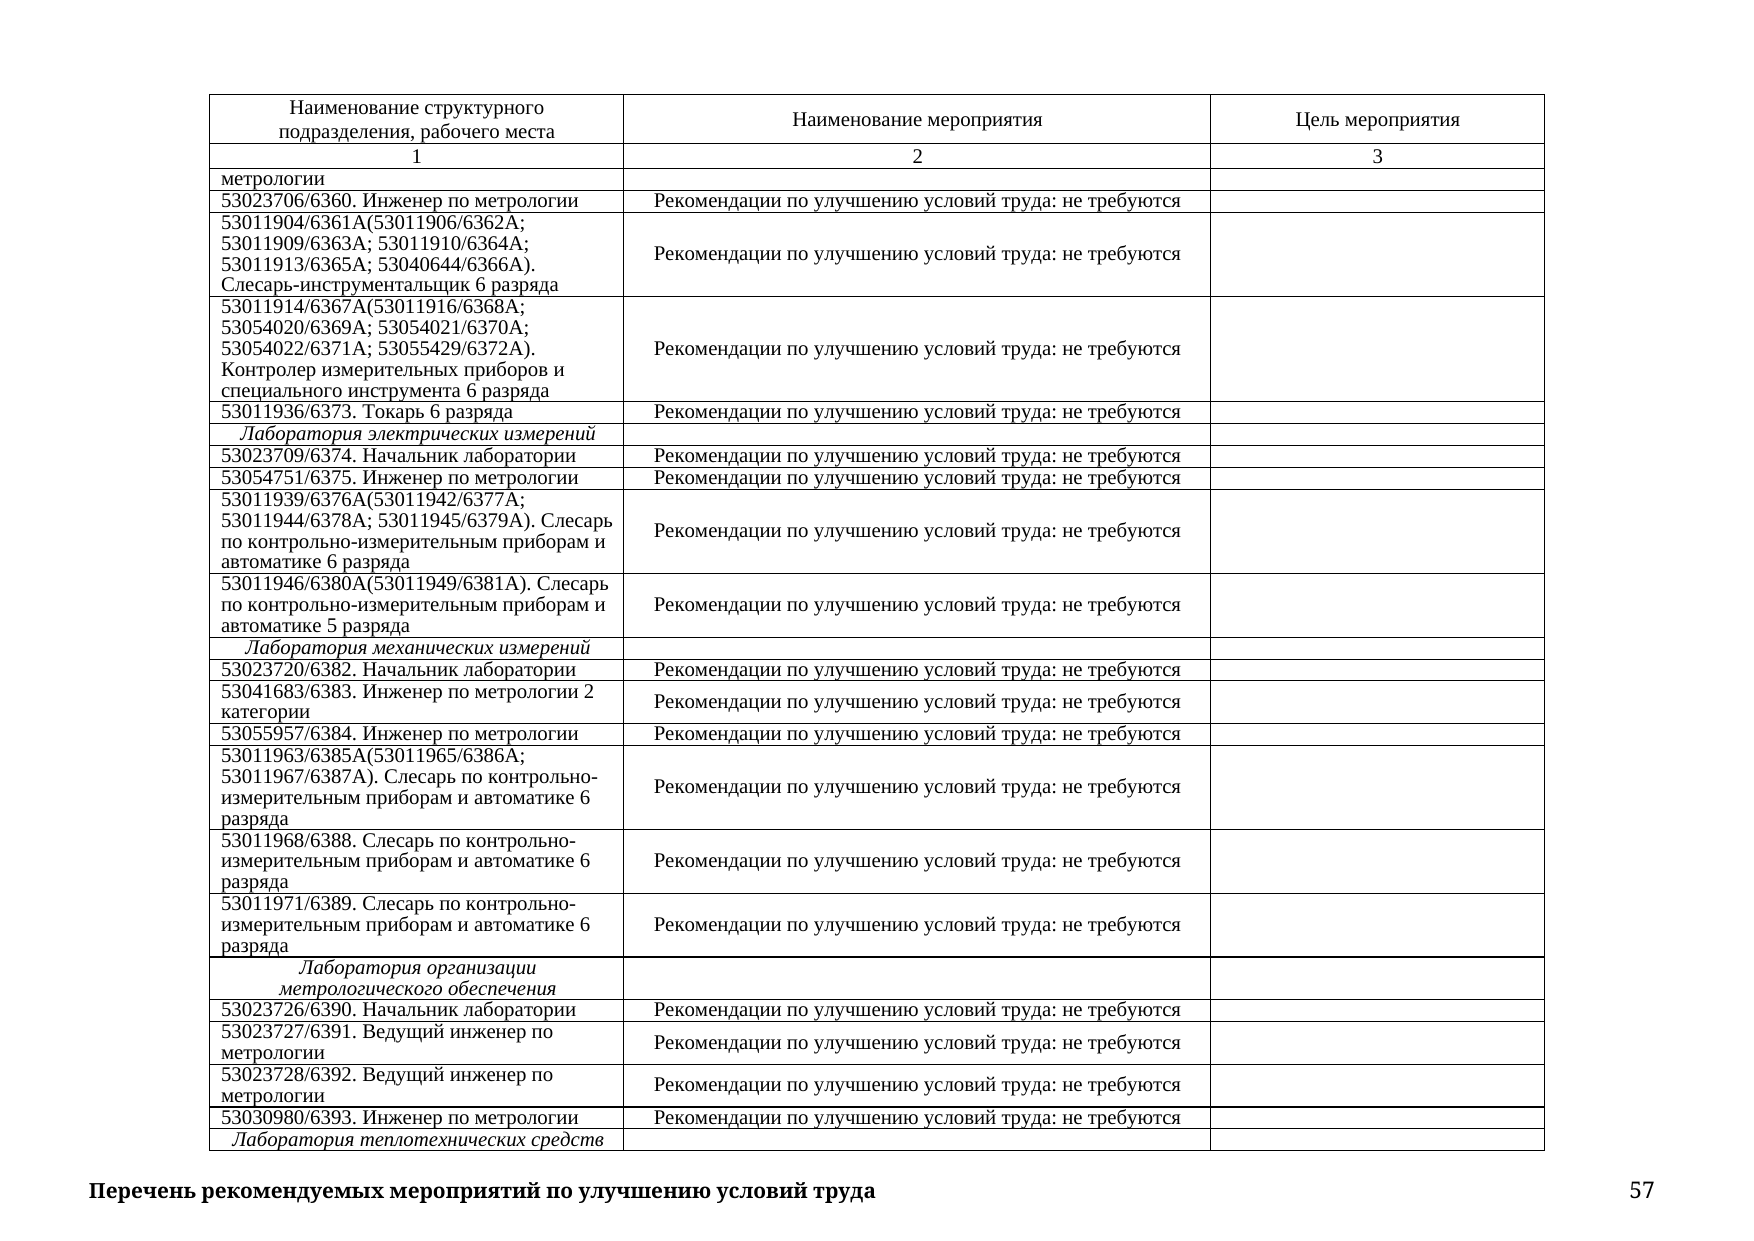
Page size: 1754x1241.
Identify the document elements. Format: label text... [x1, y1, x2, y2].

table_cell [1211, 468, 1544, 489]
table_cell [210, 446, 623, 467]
table_cell 2 [624, 144, 1210, 168]
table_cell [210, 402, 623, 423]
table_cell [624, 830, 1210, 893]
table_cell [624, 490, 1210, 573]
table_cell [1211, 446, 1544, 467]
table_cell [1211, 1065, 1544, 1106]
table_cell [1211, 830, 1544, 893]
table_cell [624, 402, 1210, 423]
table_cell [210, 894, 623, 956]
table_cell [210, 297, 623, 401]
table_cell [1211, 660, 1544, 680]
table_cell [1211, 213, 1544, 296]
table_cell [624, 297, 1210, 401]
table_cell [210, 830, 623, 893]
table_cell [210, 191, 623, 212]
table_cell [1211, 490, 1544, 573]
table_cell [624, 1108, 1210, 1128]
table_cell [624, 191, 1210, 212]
table_cell 3 [1211, 144, 1544, 168]
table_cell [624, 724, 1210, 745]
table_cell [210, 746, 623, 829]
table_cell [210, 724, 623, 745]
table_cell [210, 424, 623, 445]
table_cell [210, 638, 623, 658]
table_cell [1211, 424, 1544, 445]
table_header Наименование структурного подразделения, рабочего места [210, 95, 623, 143]
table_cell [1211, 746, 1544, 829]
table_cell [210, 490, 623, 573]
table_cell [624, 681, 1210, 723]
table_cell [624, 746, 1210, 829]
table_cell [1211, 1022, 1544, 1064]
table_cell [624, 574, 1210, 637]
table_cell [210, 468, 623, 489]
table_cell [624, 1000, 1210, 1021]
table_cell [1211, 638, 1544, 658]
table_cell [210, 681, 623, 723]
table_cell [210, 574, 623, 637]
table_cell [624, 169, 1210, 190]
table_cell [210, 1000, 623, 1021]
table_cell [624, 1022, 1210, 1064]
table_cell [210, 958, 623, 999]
table_header Наименование мероприятия [624, 95, 1210, 143]
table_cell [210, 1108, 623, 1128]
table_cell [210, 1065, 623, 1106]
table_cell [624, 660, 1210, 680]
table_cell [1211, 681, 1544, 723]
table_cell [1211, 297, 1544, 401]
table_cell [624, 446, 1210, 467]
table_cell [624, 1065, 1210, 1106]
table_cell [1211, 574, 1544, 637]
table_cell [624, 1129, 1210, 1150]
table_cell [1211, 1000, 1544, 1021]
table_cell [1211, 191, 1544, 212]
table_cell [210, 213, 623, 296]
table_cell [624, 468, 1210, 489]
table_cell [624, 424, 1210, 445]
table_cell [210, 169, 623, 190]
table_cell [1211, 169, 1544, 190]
table_cell 1 [210, 144, 623, 168]
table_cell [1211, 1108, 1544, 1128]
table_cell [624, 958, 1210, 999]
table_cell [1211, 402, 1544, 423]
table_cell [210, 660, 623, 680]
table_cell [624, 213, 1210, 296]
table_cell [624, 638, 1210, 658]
table_header Цель мероприятия [1211, 95, 1544, 143]
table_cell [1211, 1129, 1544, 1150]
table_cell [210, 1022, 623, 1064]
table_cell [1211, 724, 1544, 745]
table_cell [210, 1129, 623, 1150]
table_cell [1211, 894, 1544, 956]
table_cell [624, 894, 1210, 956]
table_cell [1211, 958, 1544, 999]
